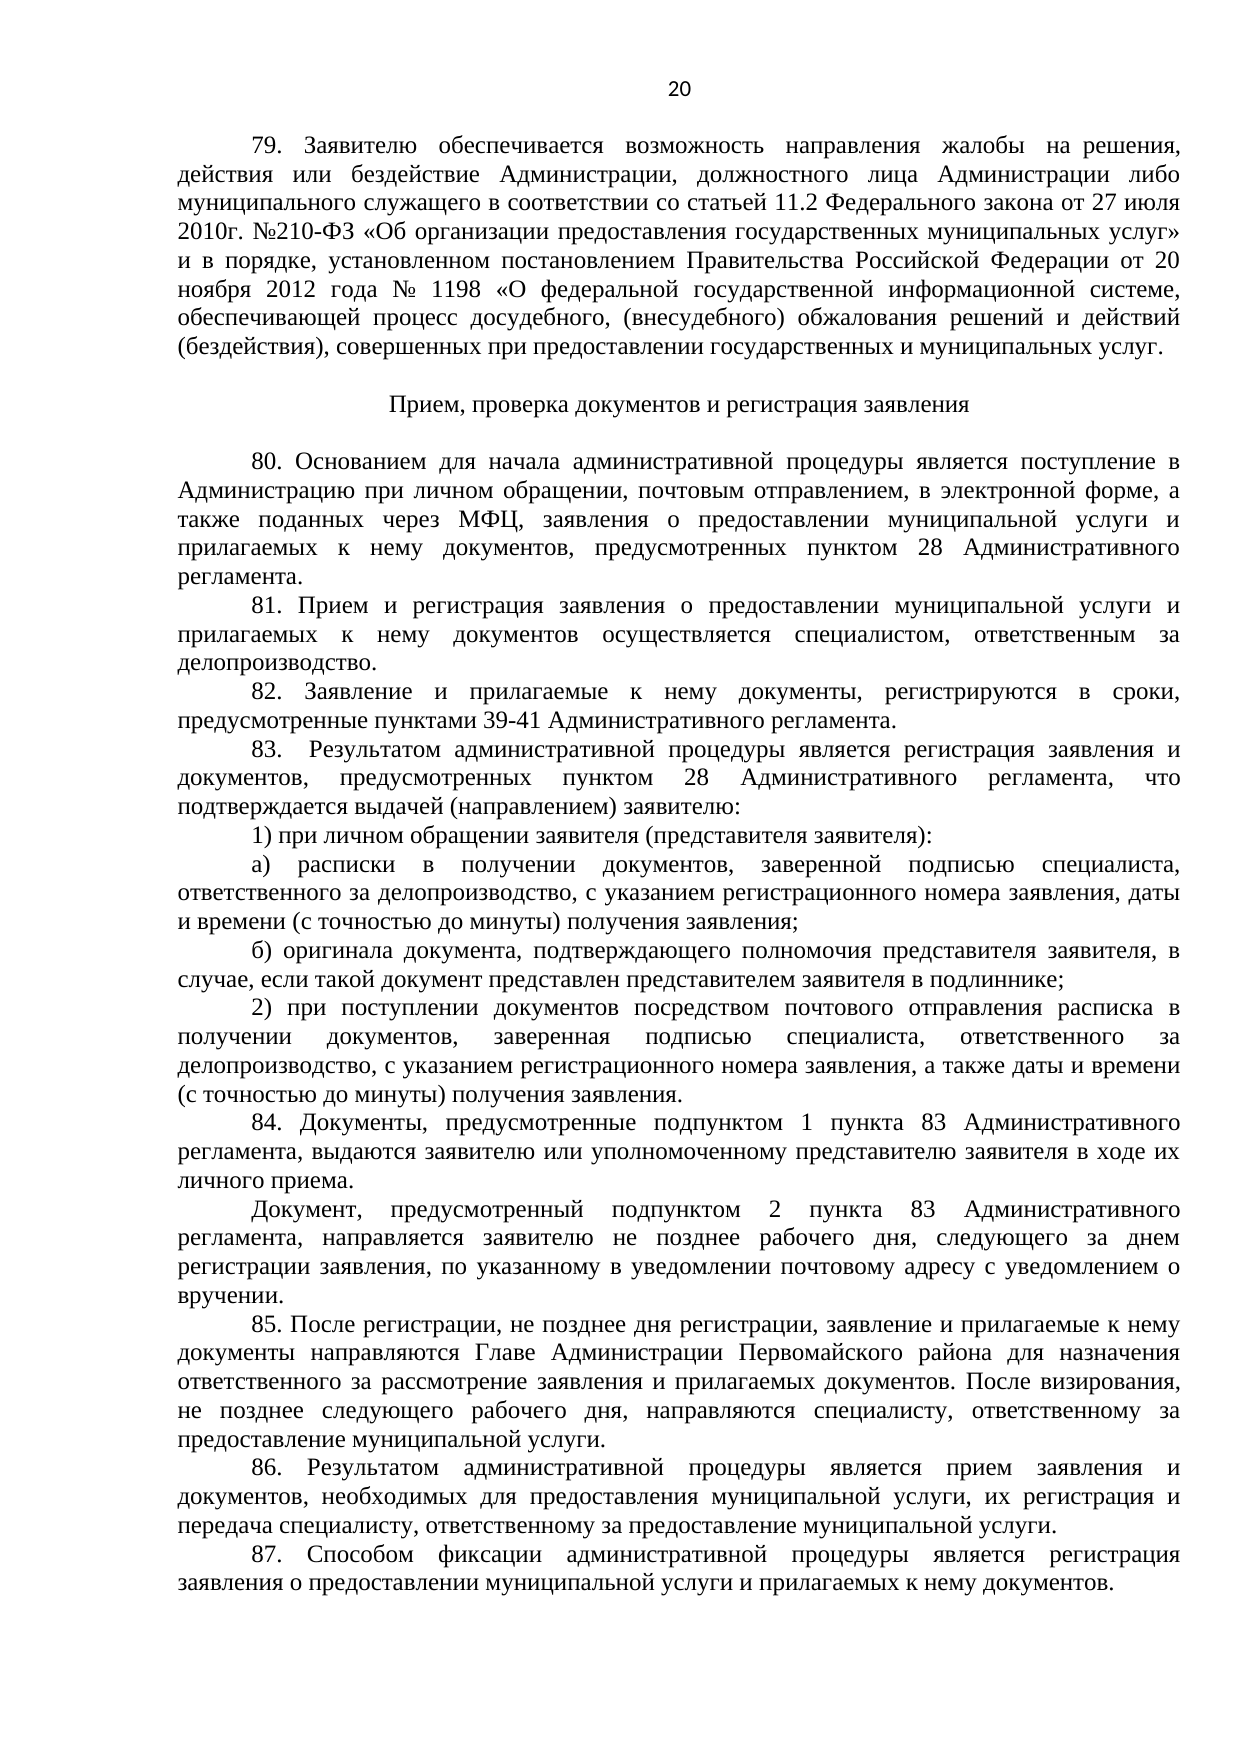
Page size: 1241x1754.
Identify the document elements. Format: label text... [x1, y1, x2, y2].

text б) оригинала документа, подтверждающего полномочия представителя заявителя, в случае, если такой документ представлен представителем заявителя в подлиннике; [177, 935, 1181, 992]
text Прием, проверка документов и регистрация заявления [177, 389, 1181, 417]
text 80. Основанием для начала административной процедуры является поступление в Администрацию при личном обращении, почтовым отправлением, в электронной форме, а также поданных через МФЦ, заявления о предоставлении муниципальной услуги и прилагаемых к нему документов, предусмотренных пунктом 28 Административного регламента. [177, 446, 1181, 590]
text 87. Способом фиксации административной процедуры является регистрация заявления о предоставлении муниципальной услуги и прилагаемых к нему документов. [177, 1539, 1181, 1596]
text Документ, предусмотренный подпунктом 2 пункта 83 Административного регламента, направляется заявителю не позднее рабочего дня, следующего за днем регистрации заявления, по указанному в уведомлении почтовому адресу с уведомлением о вручении. [177, 1194, 1181, 1309]
text 1) при личном обращении заявителя (представителя заявителя): [177, 820, 1181, 849]
text а) расписки в получении документов, заверенной подписью специалиста, ответственного за делопроизводство, с указанием регистрационного номера заявления, даты и времени (с точностью до минуты) получения заявления; [177, 849, 1181, 935]
text 81. Прием и регистрация заявления о предоставлении муниципальной услуги и прилагаемых к нему документов осуществляется специалистом, ответственным за делопроизводство. [177, 590, 1181, 676]
text 79. Заявителю обеспечивается возможность направления жалобы на решения, действия или бездействие Администрации, должностного лица Администрации либо муниципального служащего в соответствии со статьей 11.2 Федерального закона от 27 июля 2010г. №210-ФЗ «Об организации предоставления государственных муниципальных услуг» и в порядке, установленном постановлением Правительства Российской Федерации от 20 ноября 2012 года № 1198 «О федеральной государственной информационной системе, обеспечивающей процесс досудебного, (внесудебного) обжалования решений и действий (бездействия), совершенных при предоставлении государственных и муниципальных услуг. [177, 130, 1181, 360]
text 82. Заявление и прилагаемые к нему документы, регистрируются в сроки, предусмотренные пунктами 39-41 Административного регламента. [177, 676, 1181, 734]
text 84. Документы, предусмотренные подпунктом 1 пункта 83 Административного регламента, выдаются заявителю или уполномоченному представителю заявителя в ходе их личного приема. [177, 1107, 1181, 1194]
text 83. Результатом административной процедуры является регистрация заявления и документов, предусмотренных пунктом 28 Административного регламента, что подтверждается выдачей (направлением) заявителю: [177, 734, 1181, 820]
text 2) при поступлении документов посредством почтового отправления расписка в получении документов, заверенная подписью специалиста, ответственного за делопроизводство, с указанием регистрационного номера заявления, а также даты и времени (с точностью до минуты) получения заявления. [177, 992, 1181, 1107]
text 86. Результатом административной процедуры является прием заявления и документов, необходимых для предоставления муниципальной услуги, их регистрация и передача специалисту, ответственному за предоставление муниципальной услуги. [177, 1452, 1181, 1539]
text 85. После регистрации, не позднее дня регистрации, заявление и прилагаемые к нему документы направляются Главе Администрации Первомайского района для назначения ответственного за рассмотрение заявления и прилагаемых документов. После визирования, не позднее следующего рабочего дня, направляются специалисту, ответственному за предоставление муниципальной услуги. [177, 1309, 1181, 1452]
